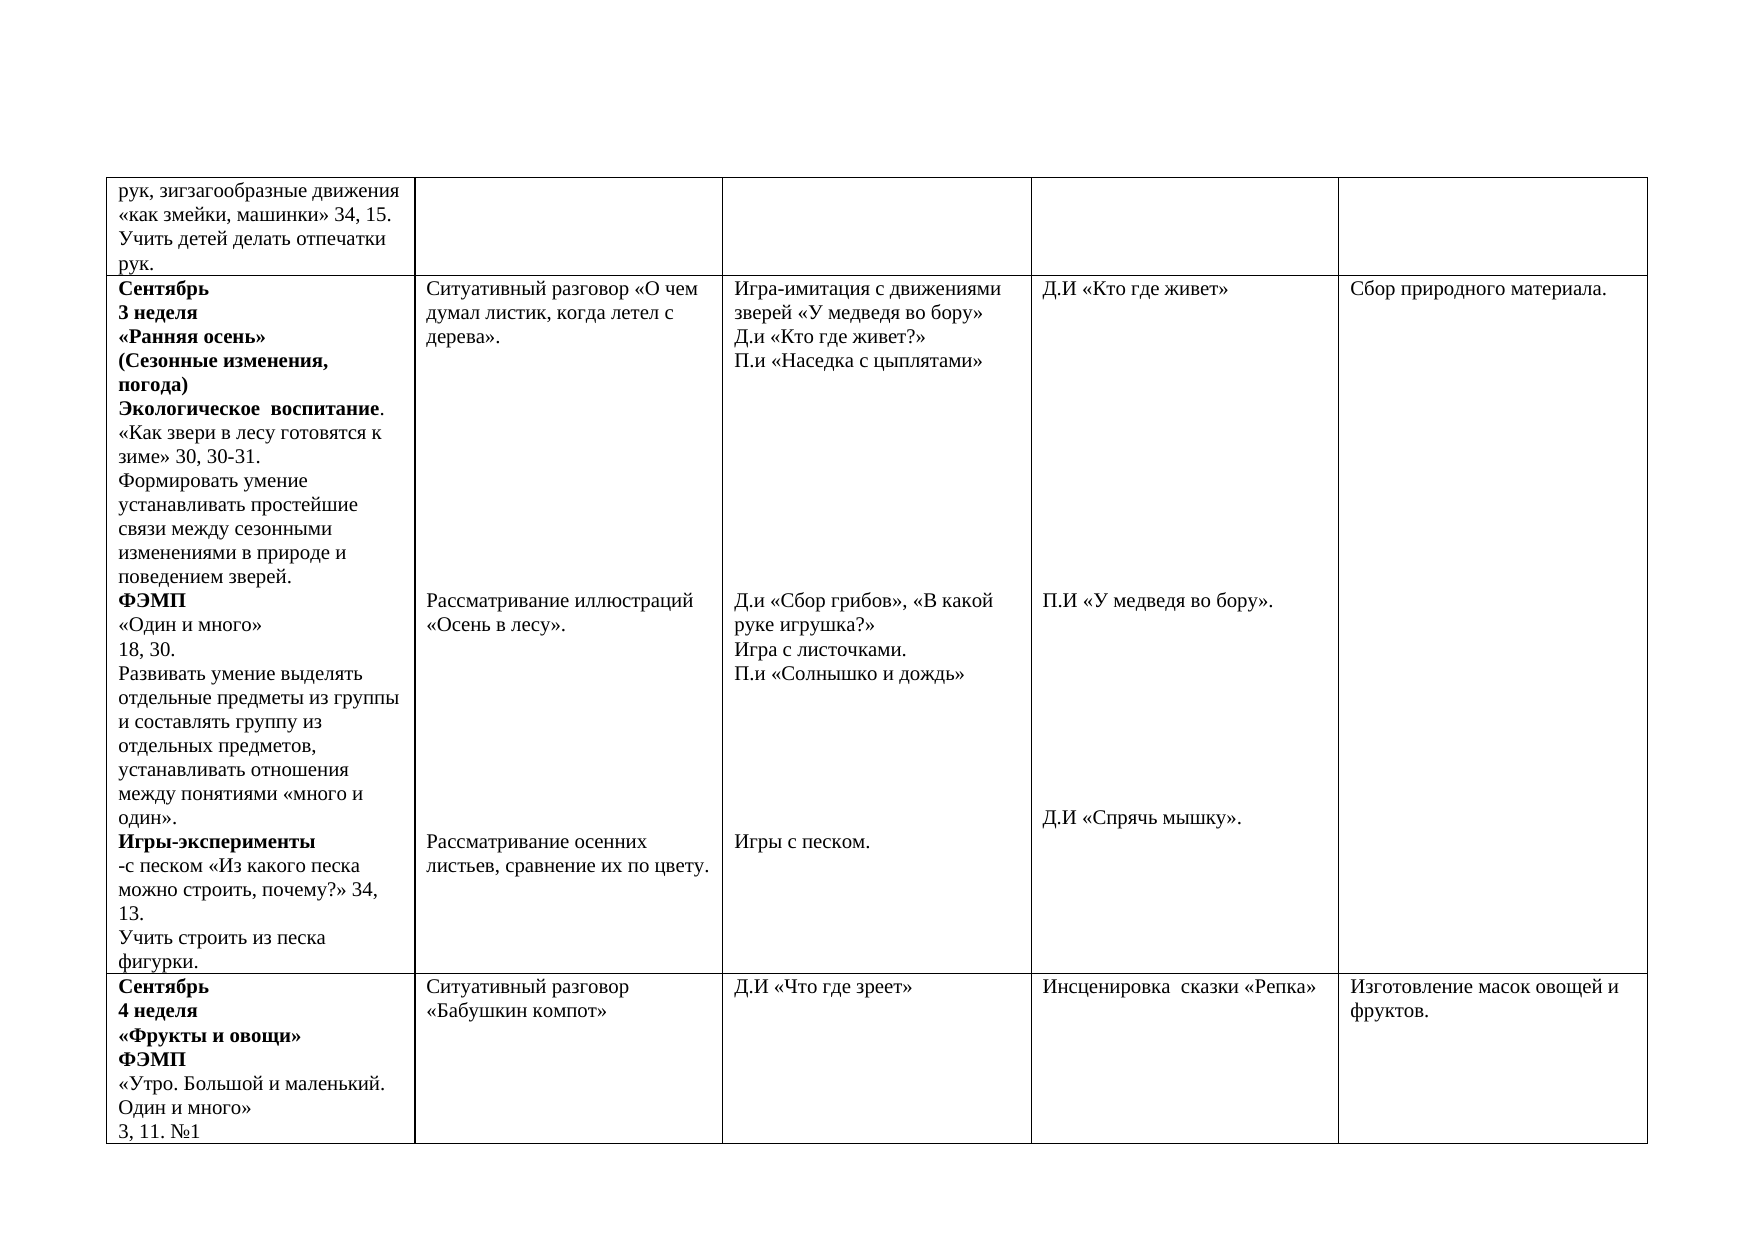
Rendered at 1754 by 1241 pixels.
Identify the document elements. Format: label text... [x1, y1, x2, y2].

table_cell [416, 178, 722, 274]
table_cell Ситуативный разговор «О чем думал листик, когда летел с дерева». Рассматривание иллюстраций «Осень в лесу». Рассматривание осенних листьев, сравнение их по цвету. [416, 276, 722, 973]
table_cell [107, 974, 414, 1143]
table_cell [723, 178, 1031, 274]
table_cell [1032, 974, 1338, 1143]
table_cell Сбор природного материала. [1339, 276, 1647, 973]
table_cell Д.И «Кто где живет» П.И «У медведя во бору». Д.И «Спрячь мышку». [1032, 276, 1338, 973]
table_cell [107, 178, 414, 274]
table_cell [723, 974, 1031, 1143]
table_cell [416, 974, 722, 1143]
table_cell Сентябрь 3 неделя «Ранняя осень» (Сезонные изменения, погода) Экологическое воспитание. «Как звери в лесу готовятся к зиме» 30, 30-31. Формировать умение устанавливать простейшие связи между сезонными изменениями в природе и поведением зверей. ФЭМП «Один и много» 18, 30. Развивать умение выделять отдельные предметы из группы и составлять группу из отдельных предметов, устанавливать отношения между понятиями «много и один». Игры-эксперименты -с песком «Из какого песка можно строить, почему?» 34, 13. Учить строить из песка фигурки. [107, 276, 414, 973]
table_cell Игра-имитация с движениями зверей «У медведя во бору» Д.и «Кто где живет?» П.и «Наседка с цыплятами» Д.и «Сбор грибов», «В какой руке игрушка?» Игра с листочками. П.и «Солнышко и дождь» Игры с песком. [723, 276, 1031, 973]
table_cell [1032, 178, 1338, 274]
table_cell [1339, 178, 1647, 274]
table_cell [1339, 974, 1647, 1143]
